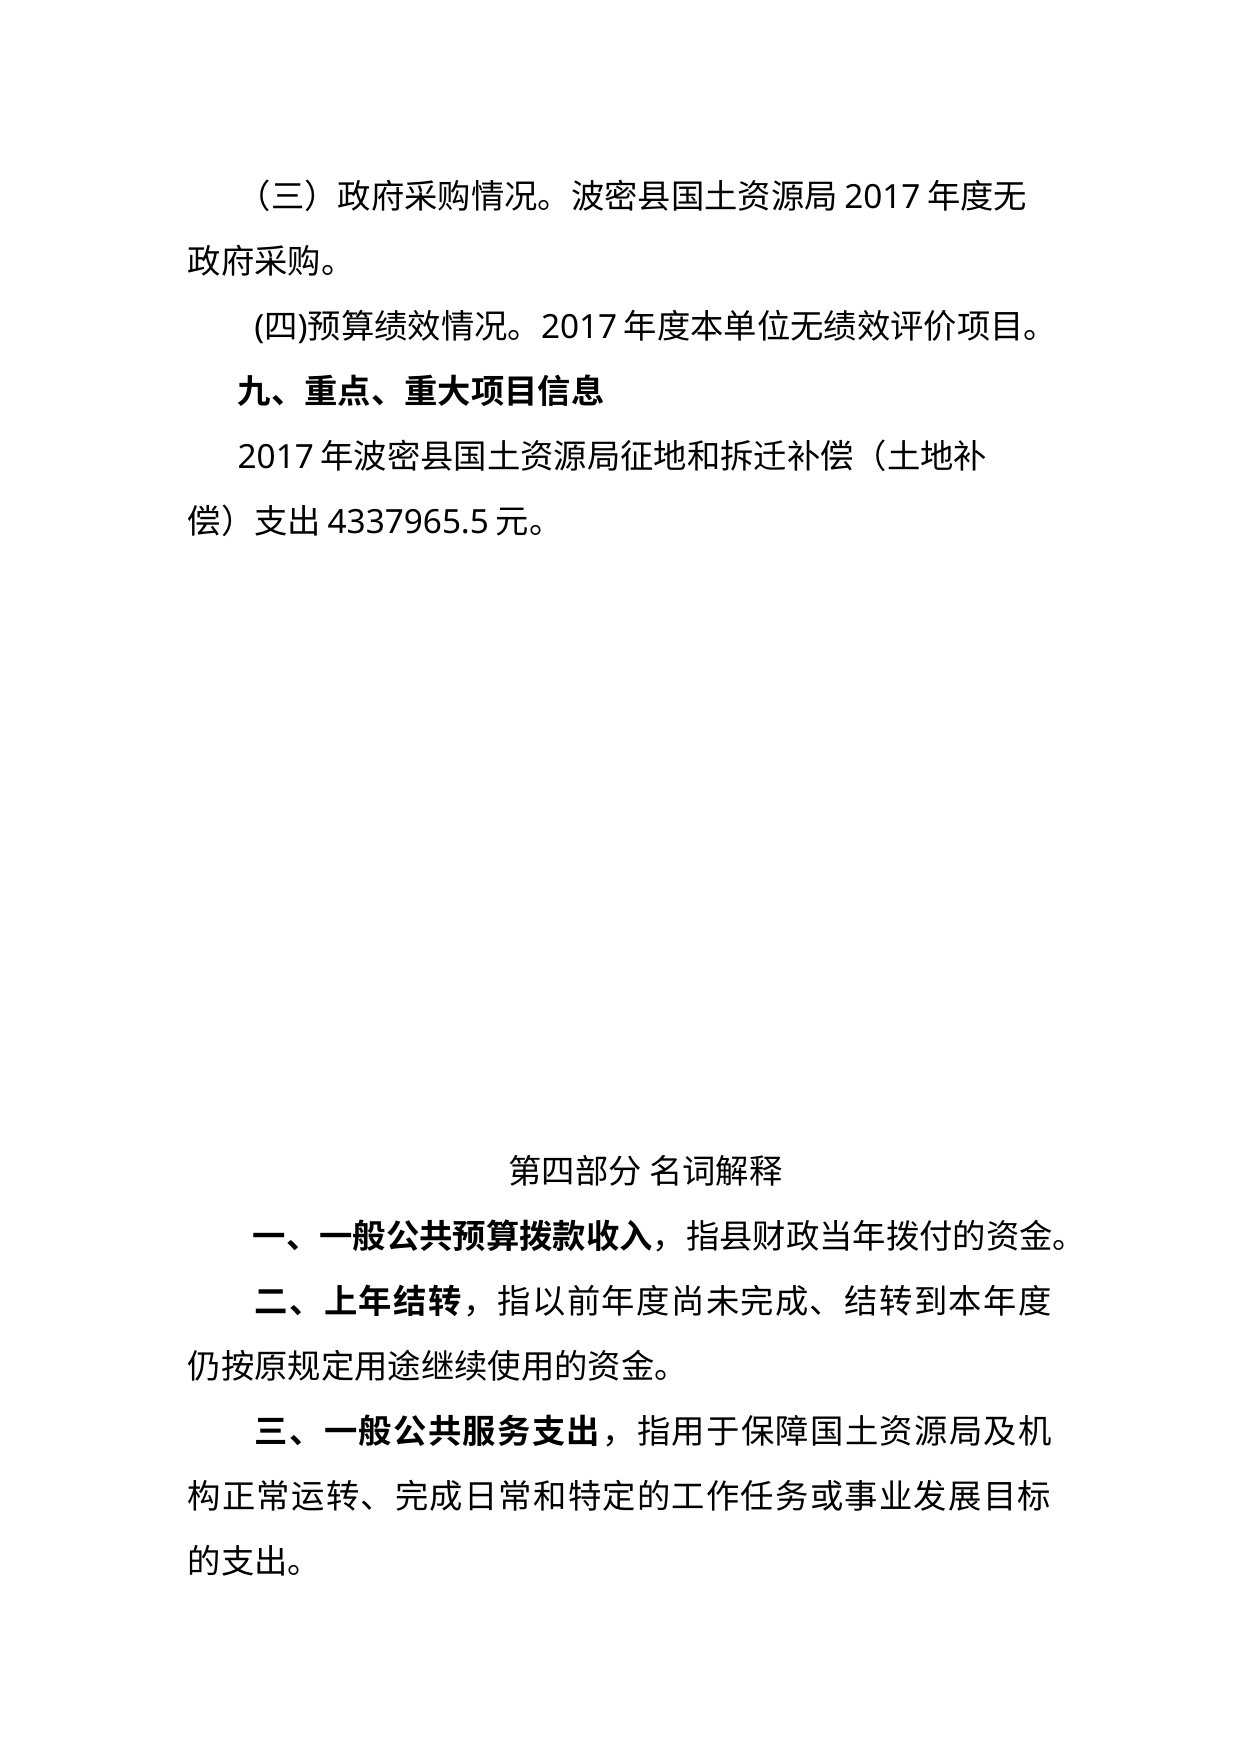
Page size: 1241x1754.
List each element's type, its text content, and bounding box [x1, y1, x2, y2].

text 2017年波密县国土资源局征地和拆迁补偿（土地补偿）支出4337965.5元。 [187, 422, 1053, 552]
text （三）政府采购情况。波密县国土资源局2017年度无政府采购。 [187, 162, 1053, 292]
text 三、一般公共服务支出，指用于保障国土资源局及机构正常运转、完成日常和特定的工作任务或事业发展目标的支出。 [187, 1397, 1053, 1592]
text 一、一般公共预算拨款收入，指县财政当年拨付的资金。 [187, 1202, 1053, 1267]
text 第四部分 名词解释 [237, 1137, 1053, 1202]
text (四)预算绩效情况。2017年度本单位无绩效评价项目。 [187, 292, 1053, 357]
text 九、重点、重大项目信息 [187, 357, 1053, 422]
text 二、上年结转，指以前年度尚未完成、结转到本年度仍按原规定用途继续使用的资金。 [187, 1267, 1053, 1397]
